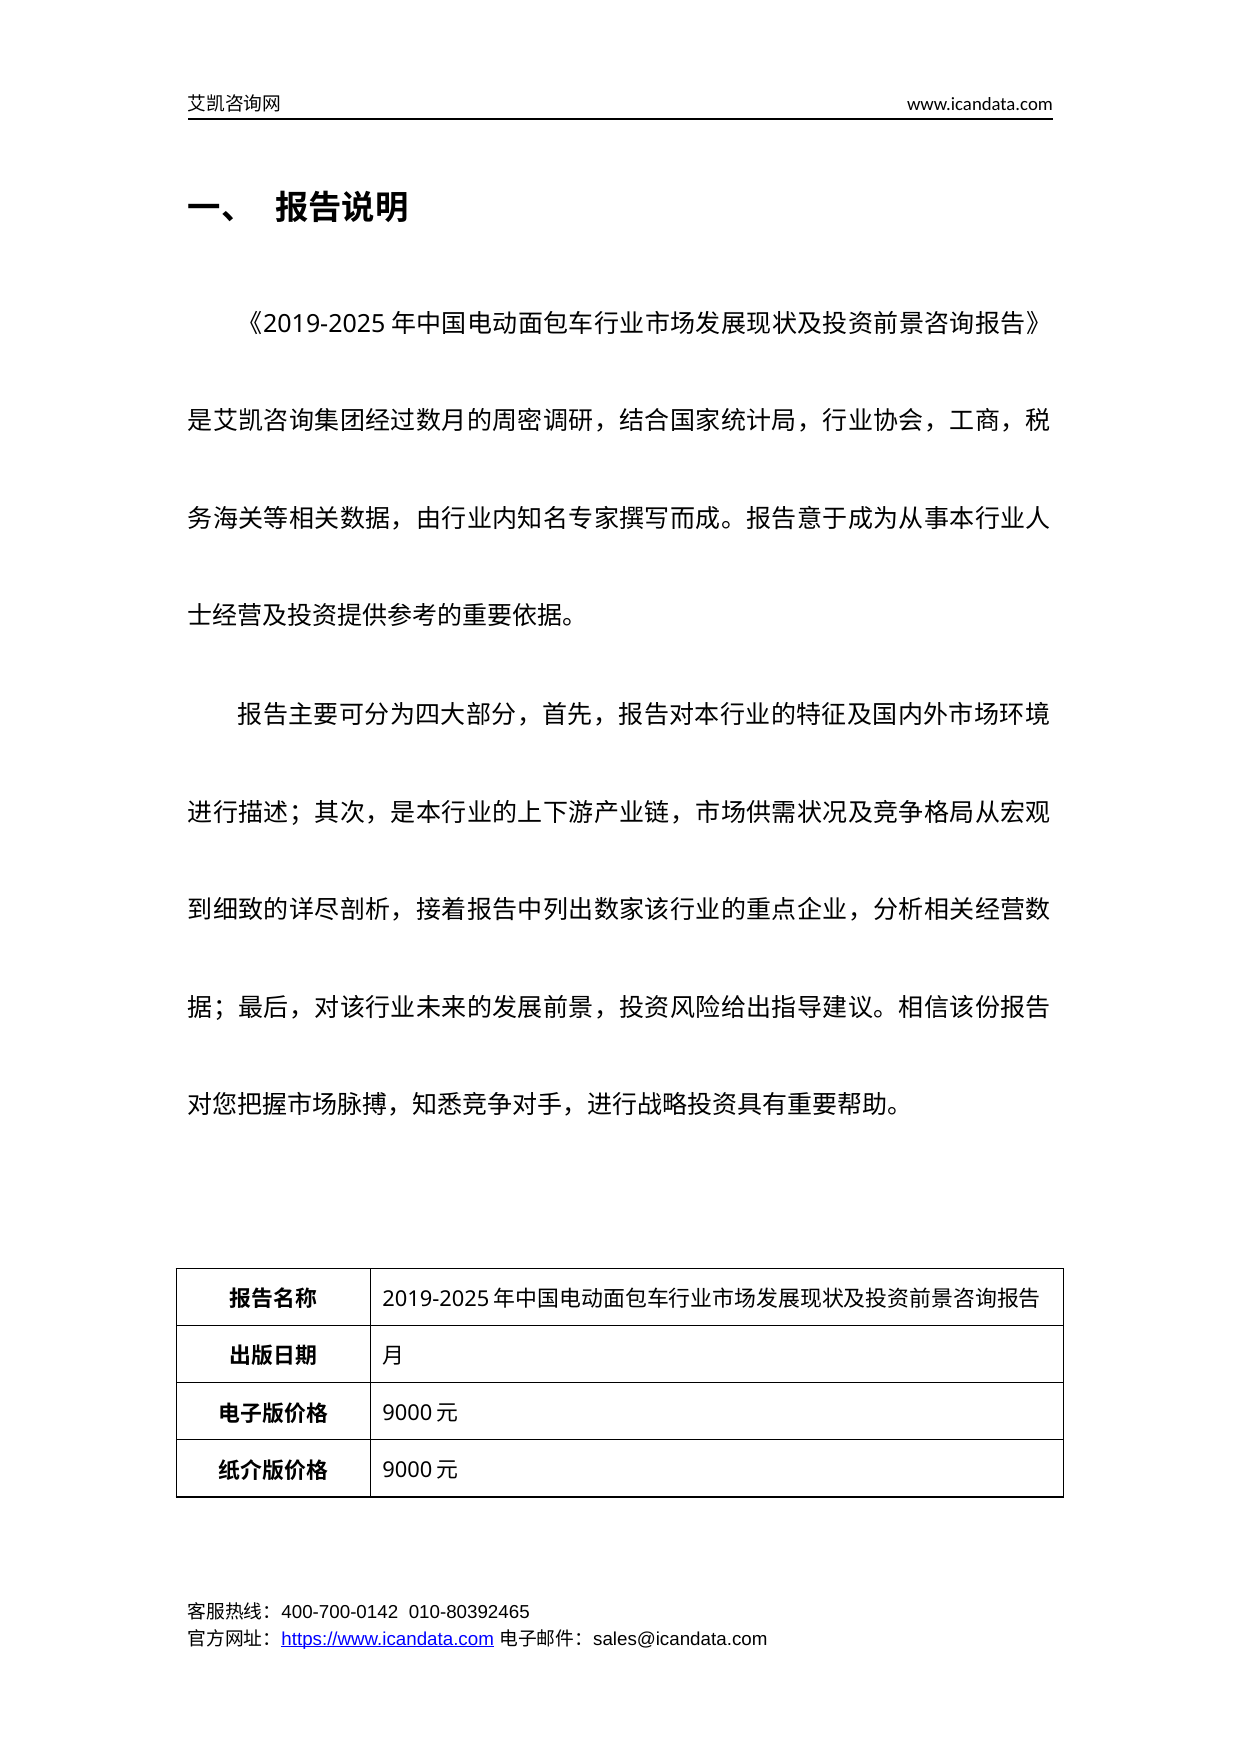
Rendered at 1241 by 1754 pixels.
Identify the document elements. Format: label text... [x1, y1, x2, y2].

table_cell 9000元 [371, 1440, 1063, 1496]
text 《2019-2025年中国电动面包车行业市场发展现状及投资前景咨询报告》是艾凯咨询集团经过数月的周密调研，结合国家统计局，行业协会，工商，税务海关等相关数据，由行业内知名专家撰写而成。报告意于成为从事本行业人士经营及投资提供参考的重要依据。 [187, 289, 1053, 646]
table_header 2019-2025年中国电动面包车行业市场发展现状及投资前景咨询报告 [371, 1269, 1063, 1325]
table_cell 纸介版价格 [177, 1440, 370, 1496]
table_cell 月 [371, 1326, 1063, 1382]
table_cell 9000元 [371, 1383, 1063, 1439]
table_cell 电子版价格 [177, 1383, 370, 1439]
table_cell 出版日期 [177, 1326, 370, 1382]
text 报告主要可分为四大部分，首先，报告对本行业的特征及国内外市场环境进行描述；其次，是本行业的上下游产业链，市场供需状况及竞争格局从宏观到细致的详尽剖析，接着报告中列出数家该行业的重点企业，分析相关经营数据；最后，对该行业未来的发展前景，投资风险给出指导建议。相信该份报告对您把握市场脉搏，知悉竞争对手，进行战略投资具有重要帮助。 [187, 681, 1053, 1136]
table_header 报告名称 [177, 1269, 370, 1325]
subtitle 报告说明 [187, 172, 1053, 237]
